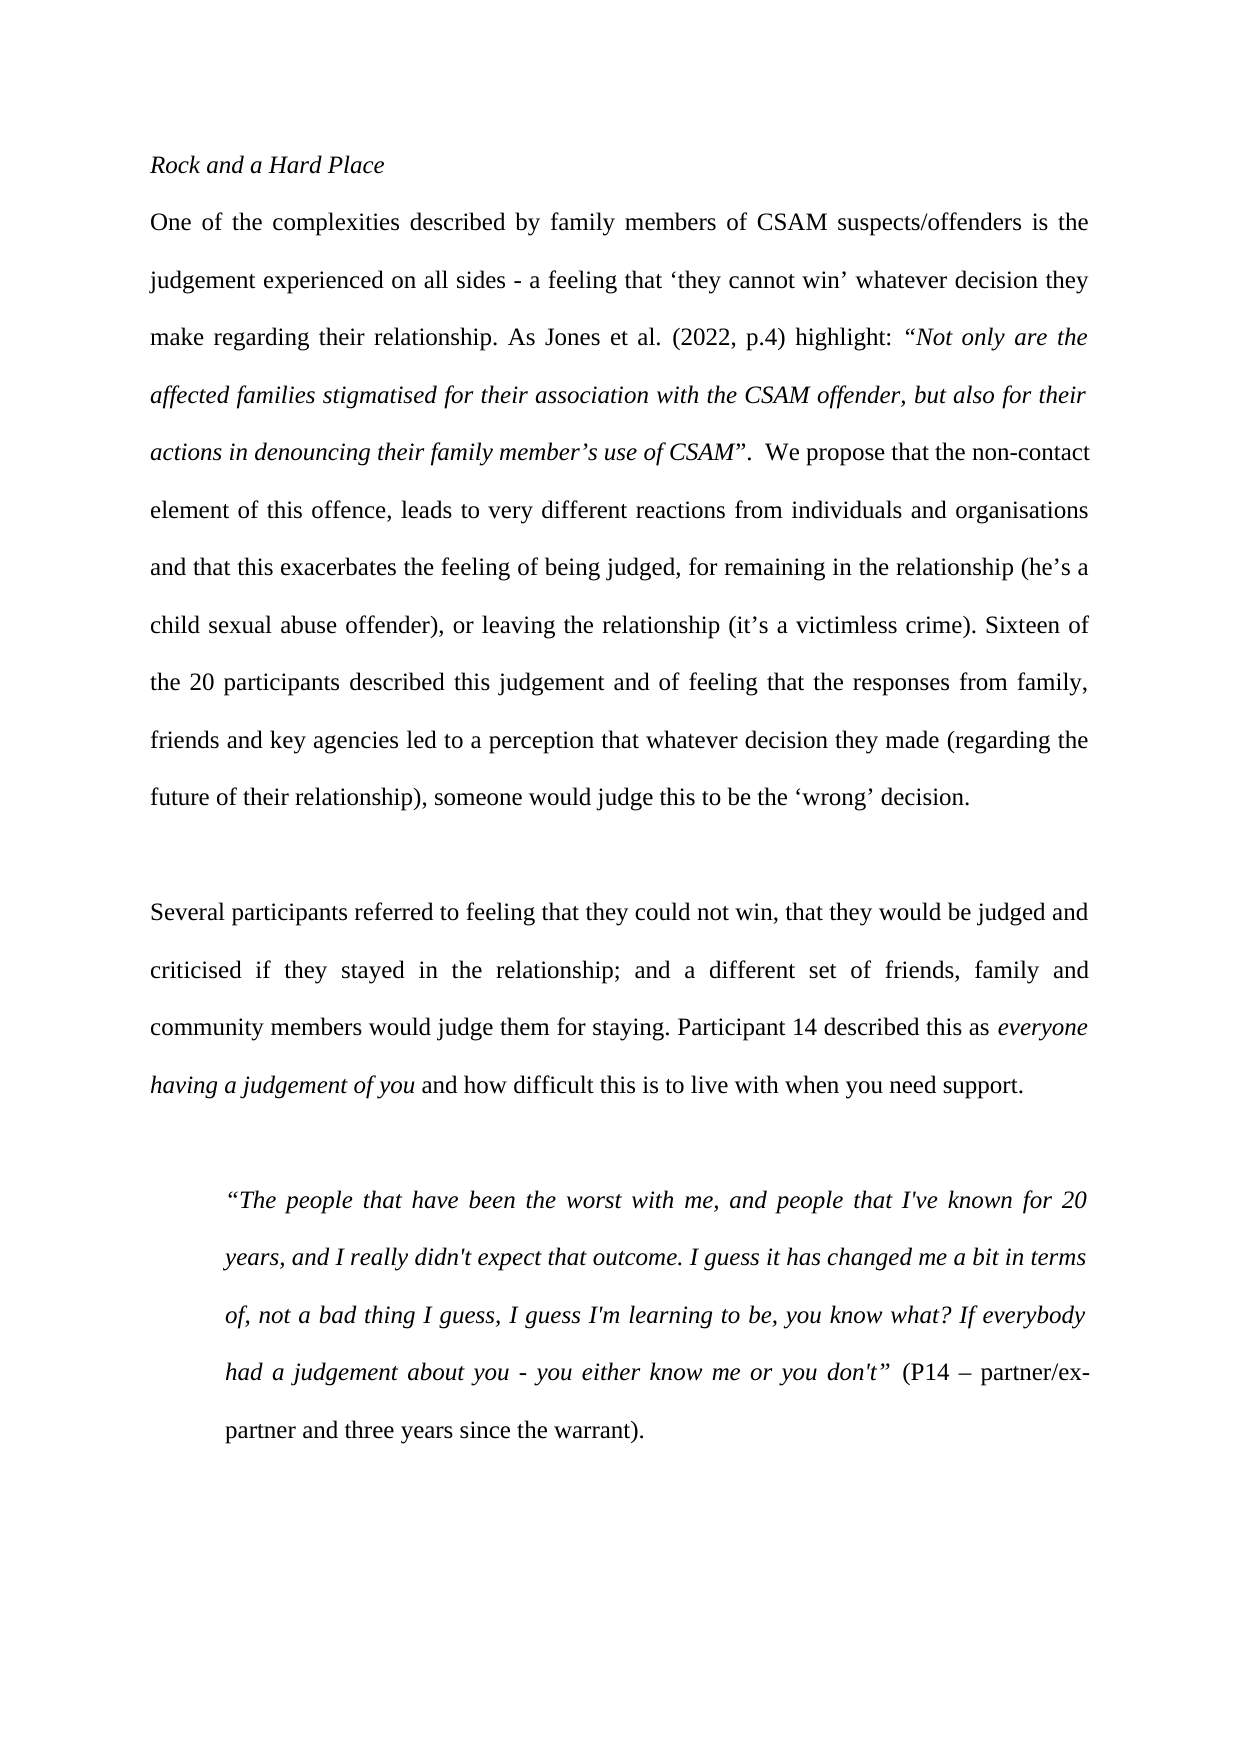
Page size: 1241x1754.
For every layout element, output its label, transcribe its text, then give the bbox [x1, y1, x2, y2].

subtitle Rock and a Hard Place [150, 150, 1090, 179]
text Several participants referred to feeling that they could not win, that they would be judged and criticised if they stayed in the relationship; and a different set of friends, family and community members would judge them for staying. Participant 14 described this as everyone having a judgement of you and how difficult this is to live with when you need support. [150, 897, 1090, 1099]
text “The people that have been the worst with me, and people that I've known for 20 years, and I really didn't expect that outcome. I guess it has changed me a bit in terms of, not a bad thing I guess, I guess I'm learning to be, you know what? If everybody had a judgement about you - you either know me or you don't” (P14 – partner/ex-partner and three years since the warrant). [225, 1185, 1090, 1444]
text One of the complexities described by family members of CSAM suspects/offenders is the judgement experienced on all sides - a feeling that ‘they cannot win’ whatever decision they make regarding their relationship. As Jones et al. (2022, p.4) highlight: “Not only are the affected families stigmatised for their association with the CSAM offender, but also for their actions in denouncing their family member’s use of CSAM”. We propose that the non-contact element of this offence, leads to very different reactions from individuals and organisations and that this exacerbates the feeling of being judged, for remaining in the relationship (he’s a child sexual abuse offender), or leaving the relationship (it’s a victimless crime). Sixteen of the 20 participants described this judgement and of feeling that the responses from family, friends and key agencies led to a perception that whatever decision they made (regarding the future of their relationship), someone would judge this to be the ‘wrong’ decision. [150, 207, 1090, 811]
